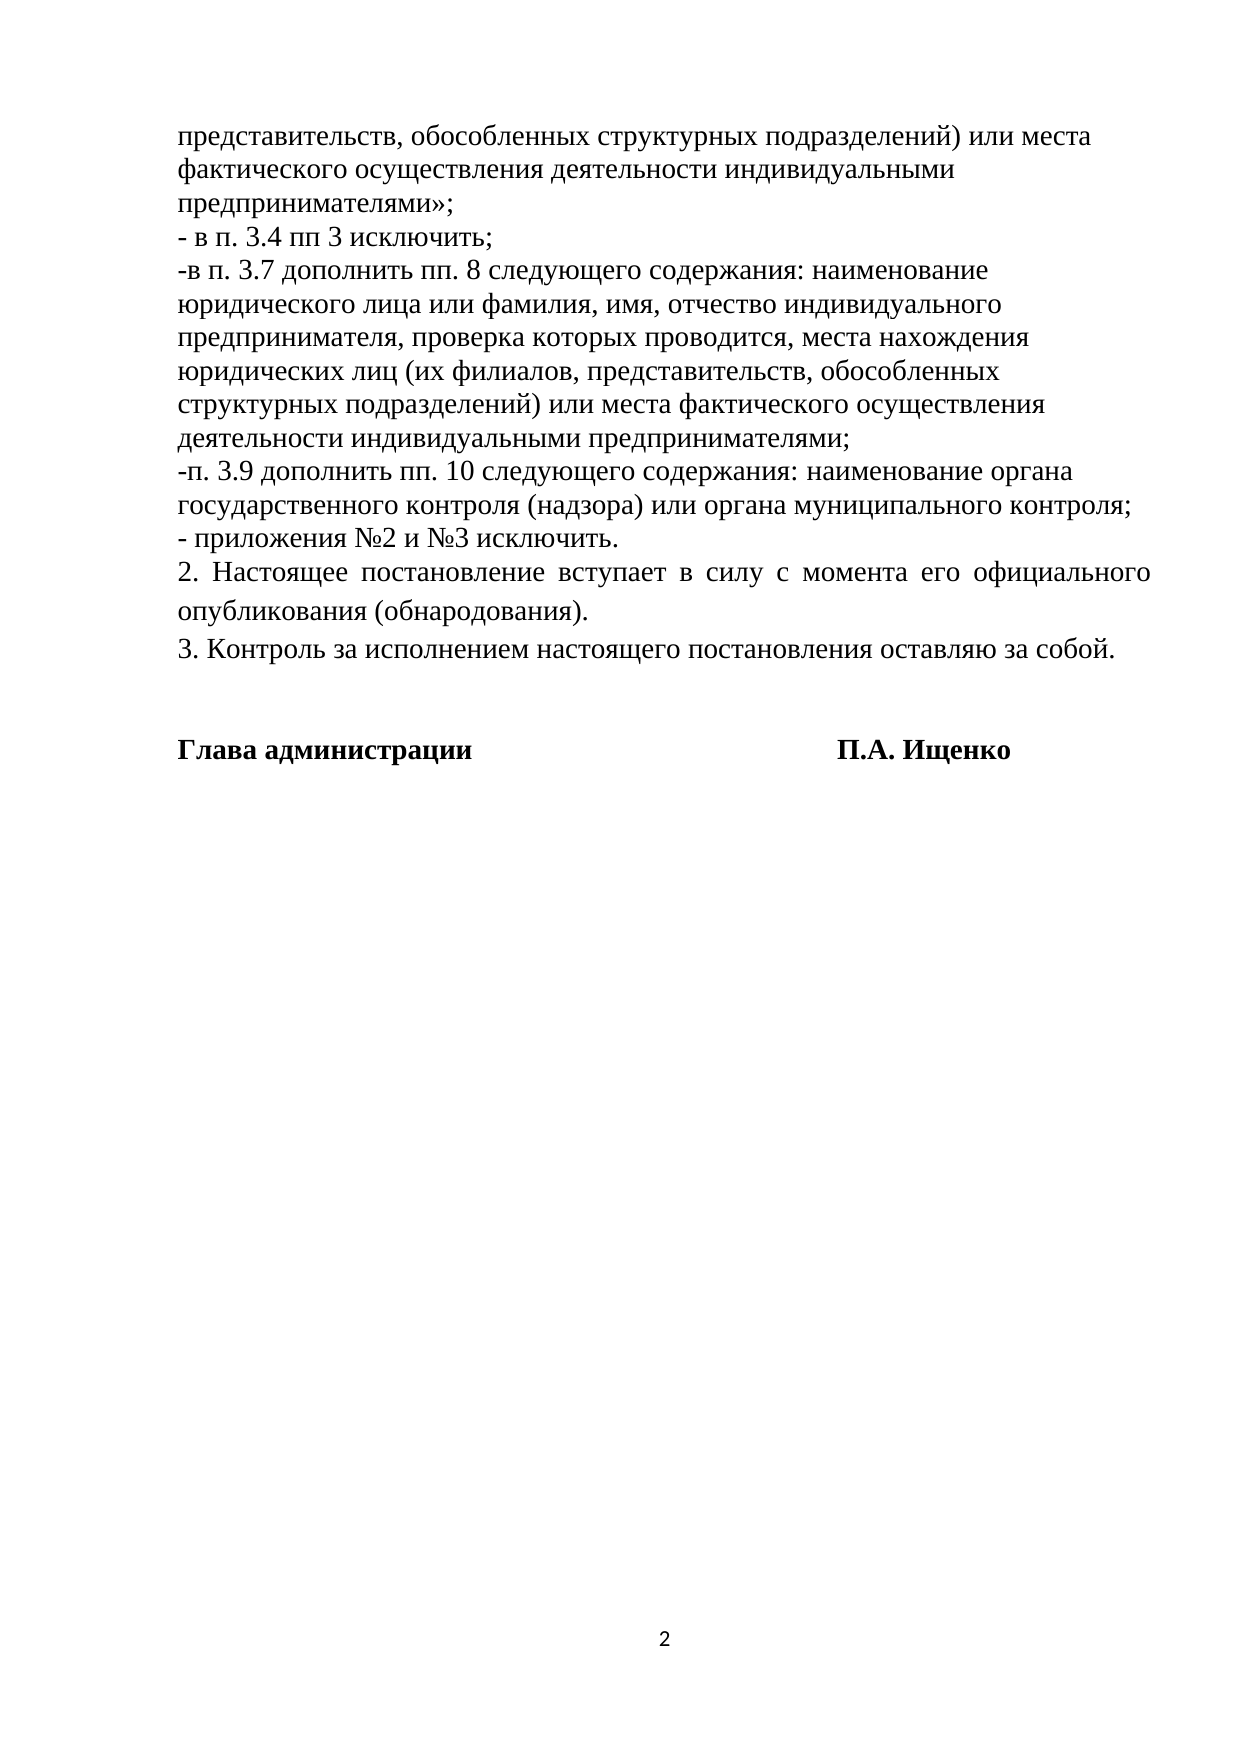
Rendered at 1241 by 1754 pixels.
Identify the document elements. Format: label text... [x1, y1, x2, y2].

text 3. Контроль за исполнением настоящего постановления оставляю за собой. [177, 631, 1152, 665]
text Глава администрации П.А. Ищенко [177, 732, 1152, 765]
text -в п. 3.7 дополнить пп. 8 следующего содержания: наименование юридического лица или фамилия, имя, отчество индивидуального предпринимателя, проверка которых проводится, места нахождения юридических лиц (их филиалов, представительств, обособленных структурных подразделений) или места фактического осуществления деятельности индивидуальными предпринимателями; -п. 3.9 дополнить пп. 10 следующего содержания: наименование органа государственного контроля (надзора) или органа муниципального контроля; - приложения №2 и №3 исключить. [177, 252, 1152, 554]
text представительств, обособленных структурных подразделений) или места фактического осуществления деятельности индивидуальными предпринимателями»; - в п. 3.4 пп 3 исключить; [454, 118, 1152, 252]
text 2. Настоящее постановление вступает в силу с момента его официального опубликования (обнародования). [177, 554, 1152, 626]
